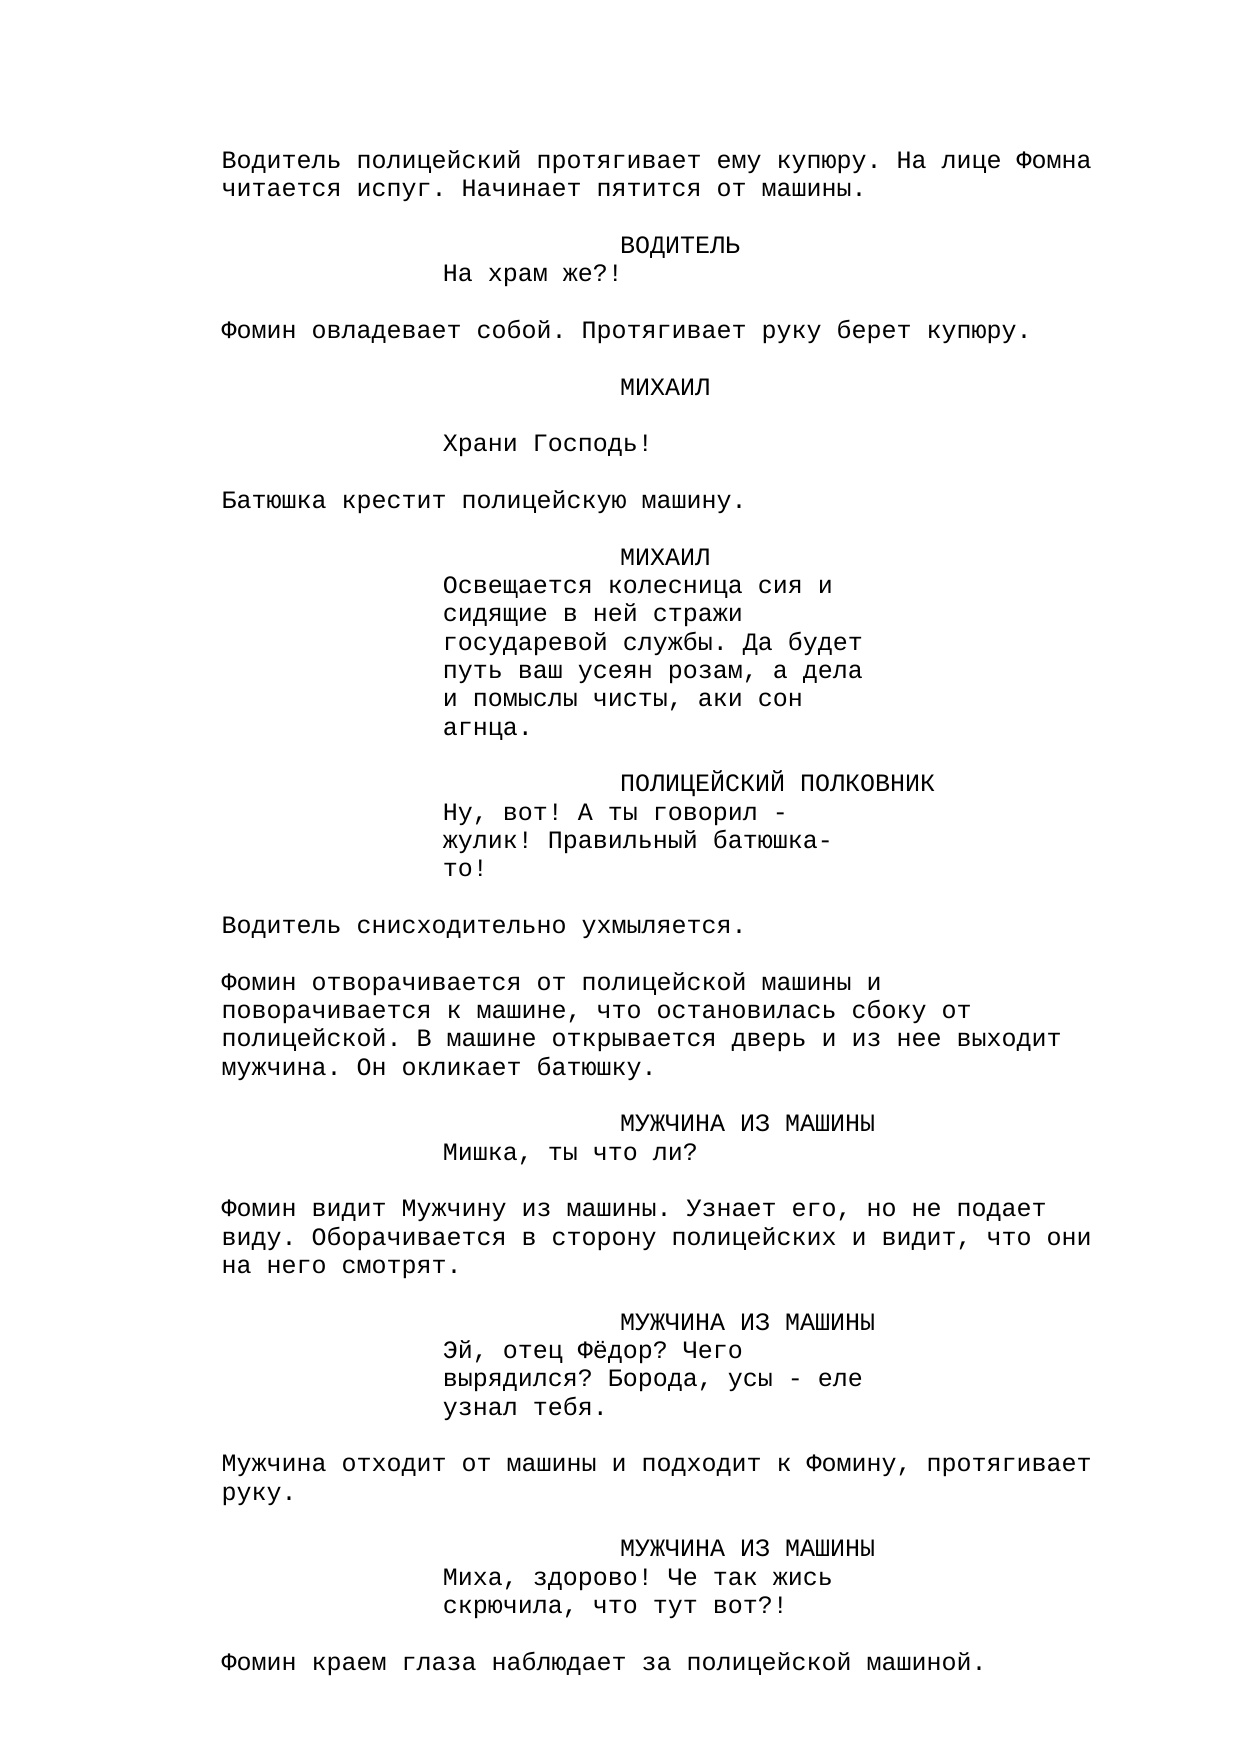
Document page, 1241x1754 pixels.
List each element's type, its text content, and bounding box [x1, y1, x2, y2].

text Водитель снисходительно ухмыляется. [221, 913, 1093, 941]
text МУЖЧИНА ИЗ МАШИНЫ [620, 1536, 1093, 1564]
text Мужчина отходит от машины и подходит к Фомину, протягивает руку. [221, 1451, 1093, 1508]
text Фомин видит Мужчину из машины. Узнает его, но не подает виду. Оборачивается в сторону полицейских и видит, что они на него смотрят. [221, 1196, 1093, 1281]
text Ну, вот! А ты говорил - жулик! Правильный батюшка-то! [443, 799, 871, 884]
text МИХАИЛ [620, 544, 1093, 573]
text МУЖЧИНА ИЗ МАШИНЫ [620, 1111, 1093, 1139]
text Эй, отец Фёдор? Чего вырядился? Борода, усы - еле узнал тебя. [443, 1338, 871, 1423]
text На храм же?! [443, 261, 871, 289]
text ВОДИТЕЛЬ [620, 233, 1093, 261]
text МИХАИЛ [620, 374, 1093, 403]
text ПОЛИЦЕЙСКИЙ ПОЛКОВНИК [620, 771, 1093, 799]
text Фомин отворачивается от полицейской машины и поворачивается к машине, что остановилась сбоку от полицейской. В машине открывается дверь и из нее выходит мужчина. Он окликает батюшку. [221, 969, 1093, 1083]
text МУЖЧИНА ИЗ МАШИНЫ [620, 1309, 1093, 1338]
text Батюшка крестит полицейскую машину. [221, 488, 1093, 516]
text Миха, здорово! Че так жись скрючила, что тут вот?! [443, 1564, 871, 1621]
text Храни Господь! [443, 431, 871, 459]
text Фомин краем глаза наблюдает за полицейской машиной. [221, 1649, 1093, 1678]
text Освещается колесница сия и сидящие в ней стражи государевой службы. Да будет путь ваш усеян розам, а дела и помыслы чисты, аки сон агнца. [443, 573, 871, 743]
text Водитель полицейский протягивает ему купюру. На лице Фомна читается испуг. Начинает пятится от машины. [221, 148, 1093, 204]
text Мишка, ты что ли? [443, 1139, 871, 1168]
text Фомин овладевает собой. Протягивает руку берет купюру. [221, 318, 1093, 346]
